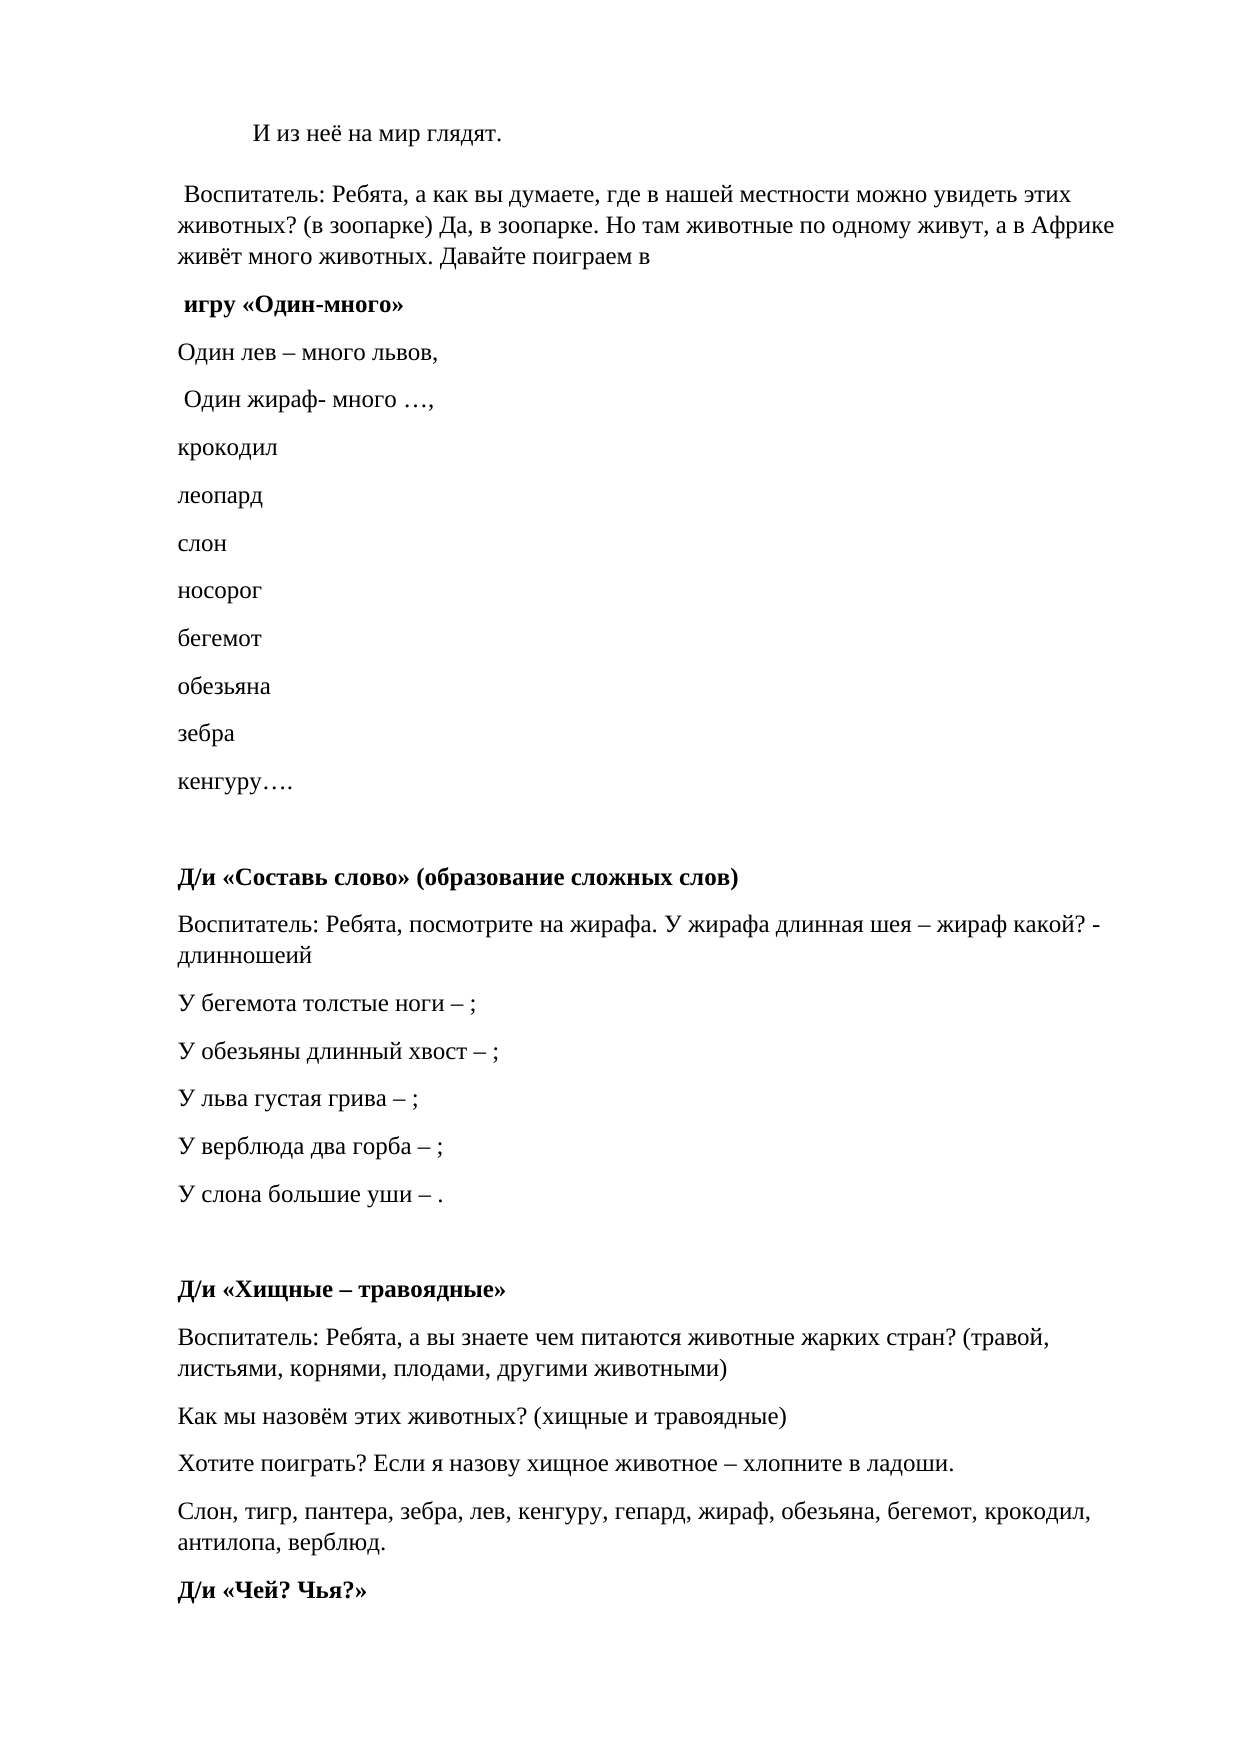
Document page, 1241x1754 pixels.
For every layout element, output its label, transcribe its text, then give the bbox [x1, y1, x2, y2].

text леопард [177, 480, 1152, 509]
text У верблюда два горба – ; [177, 1131, 1152, 1160]
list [215, 118, 1152, 177]
text Д/и «Хищные – травоядные» [177, 1274, 1152, 1303]
text Один жираф- много …, [177, 384, 1152, 413]
text обезьяна [177, 671, 1152, 699]
text Д/и «Составь слово» (образование сложных слов) [177, 862, 1152, 890]
text носорог [177, 575, 1152, 604]
text У бегемота толстые ноги – ; [177, 988, 1152, 1017]
text Хотите поиграть? Если я назову хищное животное – хлопните в ладоши. [177, 1448, 1152, 1477]
text Д/и «Чей? Чья?» [177, 1575, 1152, 1604]
text зебра [177, 718, 1152, 747]
text Один лев – много львов, [177, 337, 1152, 366]
text У обезьяны длинный хвост – ; [177, 1036, 1152, 1064]
text игру «Один-много» [177, 289, 1152, 318]
text Как мы назовём этих животных? (хищные и травоядные) [177, 1401, 1152, 1429]
text У льва густая грива – ; [177, 1083, 1152, 1112]
text бегемот [177, 623, 1152, 652]
text Слон, тигр, пантера, зебра, лев, кенгуру, гепард, жираф, обезьяна, бегемот, крокодил, антилопа, верблюд. [177, 1496, 1152, 1556]
text У слона большие уши – . [177, 1179, 1152, 1208]
text кенгуру…. [177, 766, 1152, 795]
text Воспитатель: Ребята, а как вы думаете, где в нашей местности можно увидеть этих животных? (в зоопарке) Да, в зоопарке. Но там животные по одному живут, а в Африке живёт много животных. Давайте поиграем в [177, 179, 1152, 270]
text крокодил [177, 432, 1152, 461]
text Воспитатель: Ребята, посмотрите на жирафа. У жирафа длинная шея – жираф какой? - длинношеий [177, 909, 1152, 969]
text Воспитатель: Ребята, а вы знаете чем питаются животные жарких стран? (травой, листьями, корнями, плодами, другими животными) [177, 1322, 1152, 1382]
text слон [177, 528, 1152, 556]
